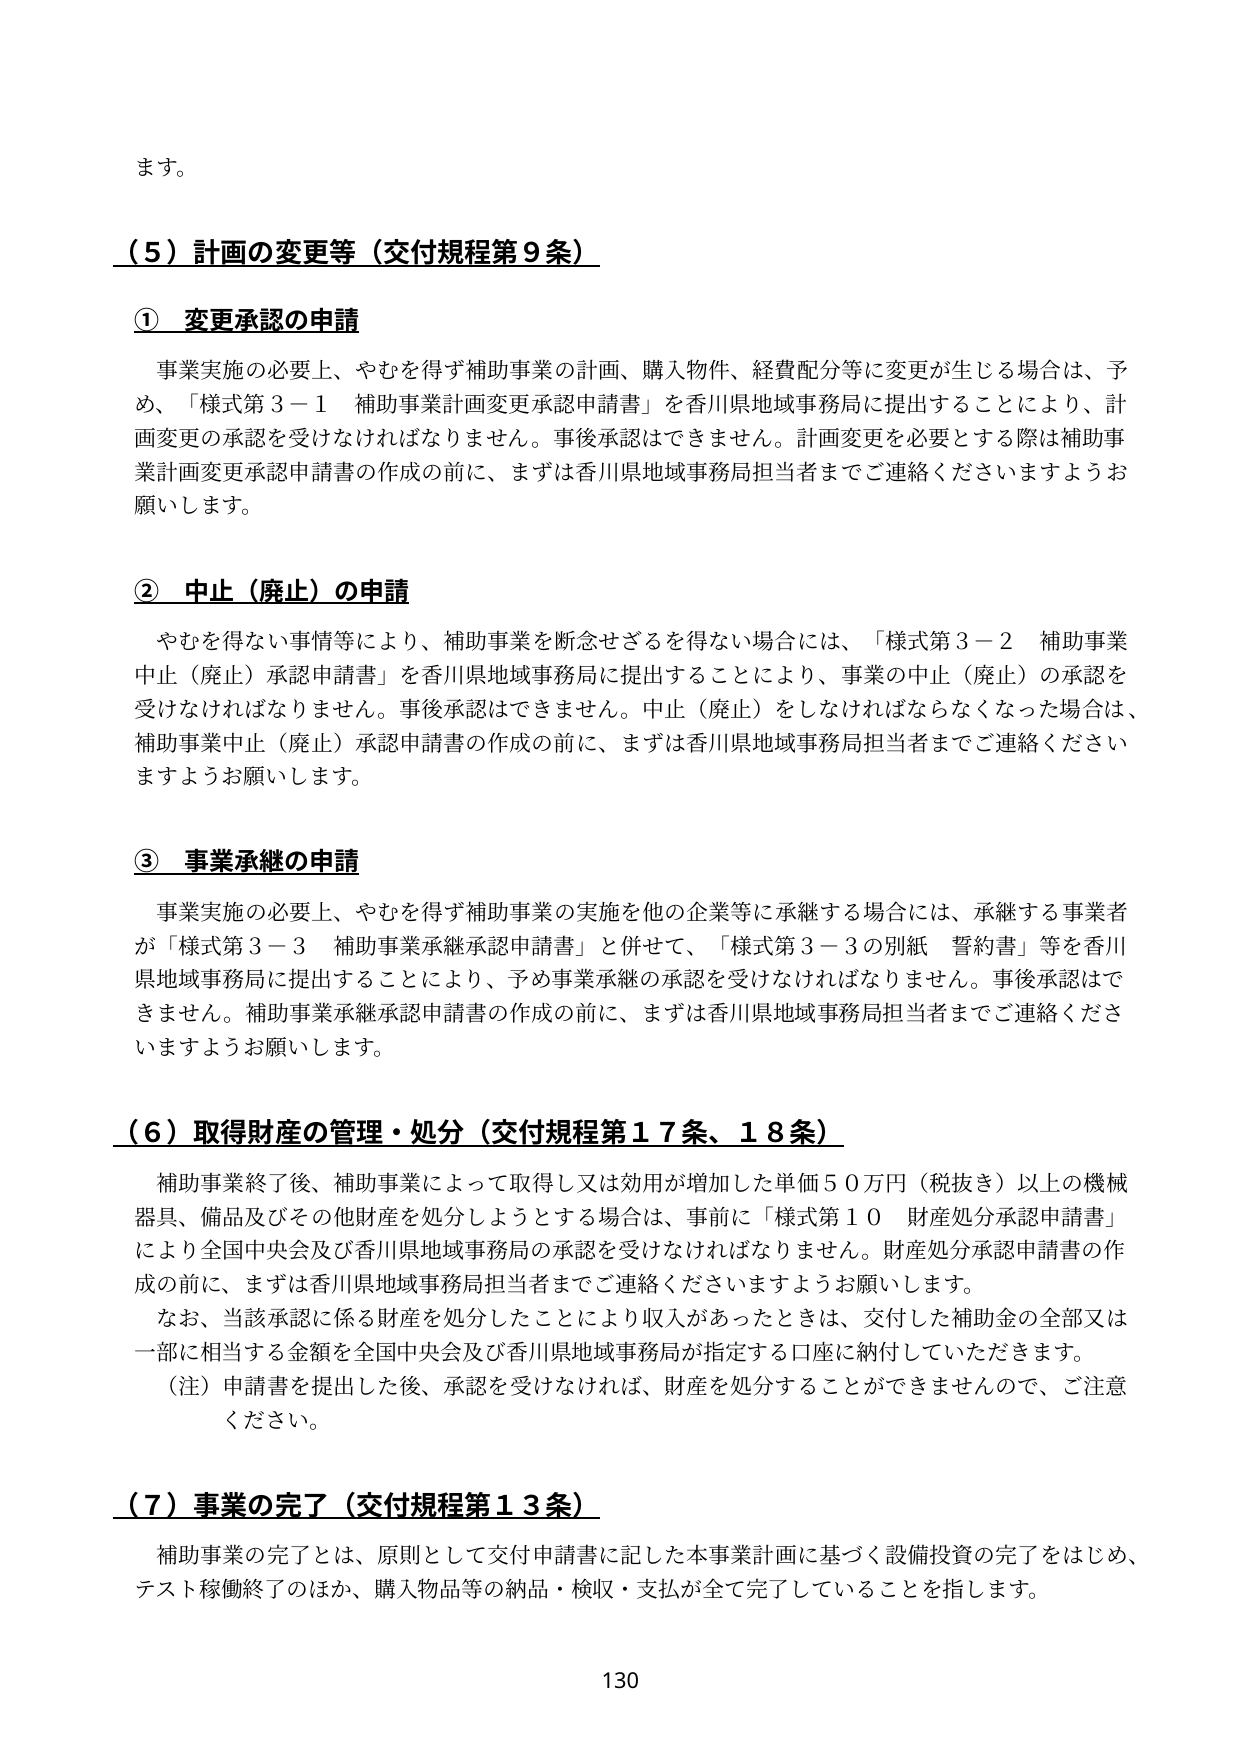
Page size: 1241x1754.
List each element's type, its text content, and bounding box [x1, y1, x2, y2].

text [112, 149, 1128, 183]
text ① 変更承認の申請 [112, 284, 1128, 352]
text 事業実施の必要上、やむを得ず補助事業の計画、購入物件、経費配分等に変更が生じる場合は、予め、「様式第３－１ 補助事業計画変更承認申請書」を香川県地域事務局に提出することにより、計画変更の承認を受けなければなりません。事後承認はできません。計画変更を必要とする際は補助事業計画変更承認申請書の作成の前に、まずは香川県地域事務局担当者までご連絡くださいますようお願いします。 [112, 352, 1128, 521]
text 補助事業の完了とは、原則として交付申請書に記した本事業計画に基づく設備投資の完了をはじめ、テスト稼働終了のほか、購入物品等の納品・検収・支払が全て完了していることを指します。 [112, 1537, 1128, 1605]
text なお、当該承認に係る財産を処分したことにより収入があったときは、交付した補助金の全部又は一部に相当する金額を全国中央会及び香川県地域事務局が指定する口座に納付していただきます。 [112, 1300, 1128, 1368]
text 補助事業終了後、補助事業によって取得し又は効用が増加した単価５０万円（税抜き）以上の機械器具、備品及びその他財産を処分しようとする場合は、事前に「様式第１０ 財産処分承認申請書」により全国中央会及び香川県地域事務局の承認を受けなければなりません。財産処分承認申請書の作成の前に、まずは香川県地域事務局担当者までご連絡くださいますようお願いします。 [112, 1165, 1128, 1300]
text ③ 事業承継の申請 [112, 826, 1128, 894]
text やむを得ない事情等により、補助事業を断念せざるを得ない場合には、「様式第３－２ 補助事業中止（廃止）承認申請書」を香川県地域事務局に提出することにより、事業の中止（廃止）の承認を受けなければなりません。事後承認はできません。中止（廃止）をしなければならなくなった場合は、補助事業中止（廃止）承認申請書の作成の前に、まずは香川県地域事務局担当者までご連絡くださいますようお願いします。 [112, 623, 1128, 792]
text （注）申請書を提出した後、承認を受けなければ、財産を処分することができませんので、ご注意ください。 [112, 1368, 1128, 1436]
text （５）計画の変更等（交付規程第９条） [112, 217, 1128, 284]
text （６）取得財産の管理・処分（交付規程第１７条、１８条） [112, 1097, 1128, 1165]
text （７）事業の完了（交付規程第１３条） [112, 1469, 1128, 1537]
text 事業実施の必要上、やむを得ず補助事業の実施を他の企業等に承継する場合には、承継する事業者が「様式第３－３ 補助事業承継承認申請書」と併せて、「様式第３－３の別紙 誓約書」等を香川県地域事務局に提出することにより、予め事業承継の承認を受けなければなりません。事後承認はできません。補助事業承継承認申請書の作成の前に、まずは香川県地域事務局担当者までご連絡くださいますようお願いします。 [112, 894, 1128, 1063]
text ② 中止（廃止）の申請 [112, 555, 1128, 623]
